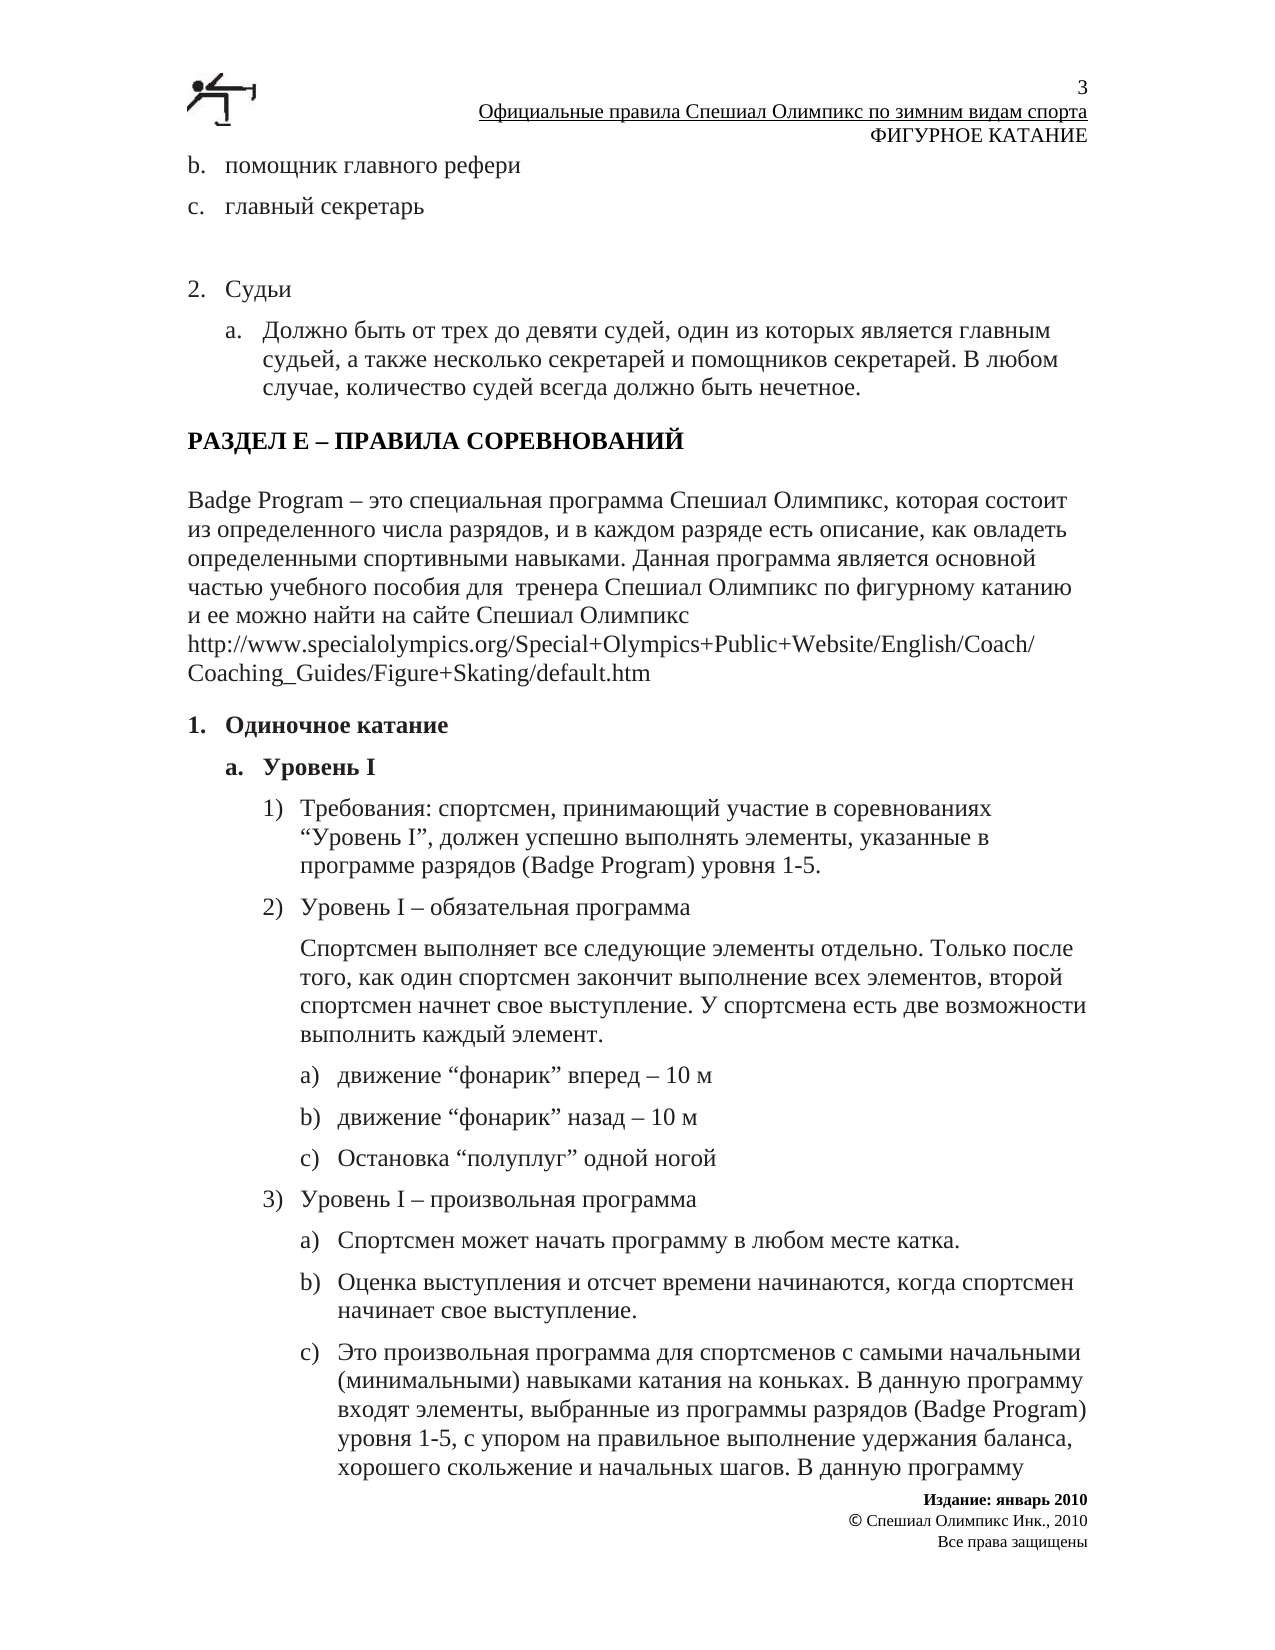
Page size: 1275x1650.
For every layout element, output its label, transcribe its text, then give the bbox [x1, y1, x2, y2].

list Должно быть от трех до девяти судей, один из которых является главным судьей, а также несколько секретарей и помощников секретарей. В любом случае, количество судей всегда должно быть нечетное. [225, 315, 1087, 401]
subtitle РАЗДЕЛ Е – ПРАВИЛА СОРЕВНОВАНИЙ [187, 426, 1087, 455]
list Требования: спортсмен, принимающий участие в соревнованиях “Уровень I”, должен успешно выполнять элементы, указанные в программе разрядов (Badge Program) уровня 1-5. [262, 793, 1087, 879]
text Badge Program – это специальная программа Спешиал Олимпикс, которая состоит из определенного числа разрядов, и в каждом разряде есть описание, как овладеть определенными спортивными навыками. Данная программа является основной частью учебного пособия для тренера Спешиал Олимпикс по фигурному катанию и ее можно найти на сайте Спешиал Олимпикс http://www.specialolympics.org/Special+Olympics+Public+Website/English/Coach/Coaching_Guides/Figure+Skating/default.htm [187, 485, 1087, 687]
list Судьи [187, 274, 1087, 302]
list Уровень I [225, 752, 1087, 781]
text Спортсмен выполняет все следующие элементы отдельно. Только после того, как один спортсмен закончит выполнение всех элементов, второй спортсмен начнет свое выступление. У спортсмена есть две возможности выполнить каждый элемент. [300, 933, 1087, 1048]
list Уровень I – произвольная программа [262, 1184, 1087, 1213]
picture [187, 73, 257, 126]
list Спортсмен может начать программу в любом месте катка. [300, 1226, 1087, 1254]
list главный секретарь [187, 191, 1087, 220]
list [300, 1337, 1087, 1481]
list помощник главного рефери [187, 150, 1087, 179]
list Оценка выступления и отсчет времени начинаются, когда спортсмен начинает свое выступление. [300, 1267, 1087, 1324]
list движение “фонарик” назад – 10 м [300, 1102, 1087, 1131]
list Остановка “полуплуг” одной ногой [300, 1143, 1087, 1172]
list Уровень I – обязательная программа [262, 892, 1087, 921]
list движение “фонарик” вперед – 10 м [300, 1061, 1087, 1089]
list Одиночное катание [187, 711, 1087, 739]
